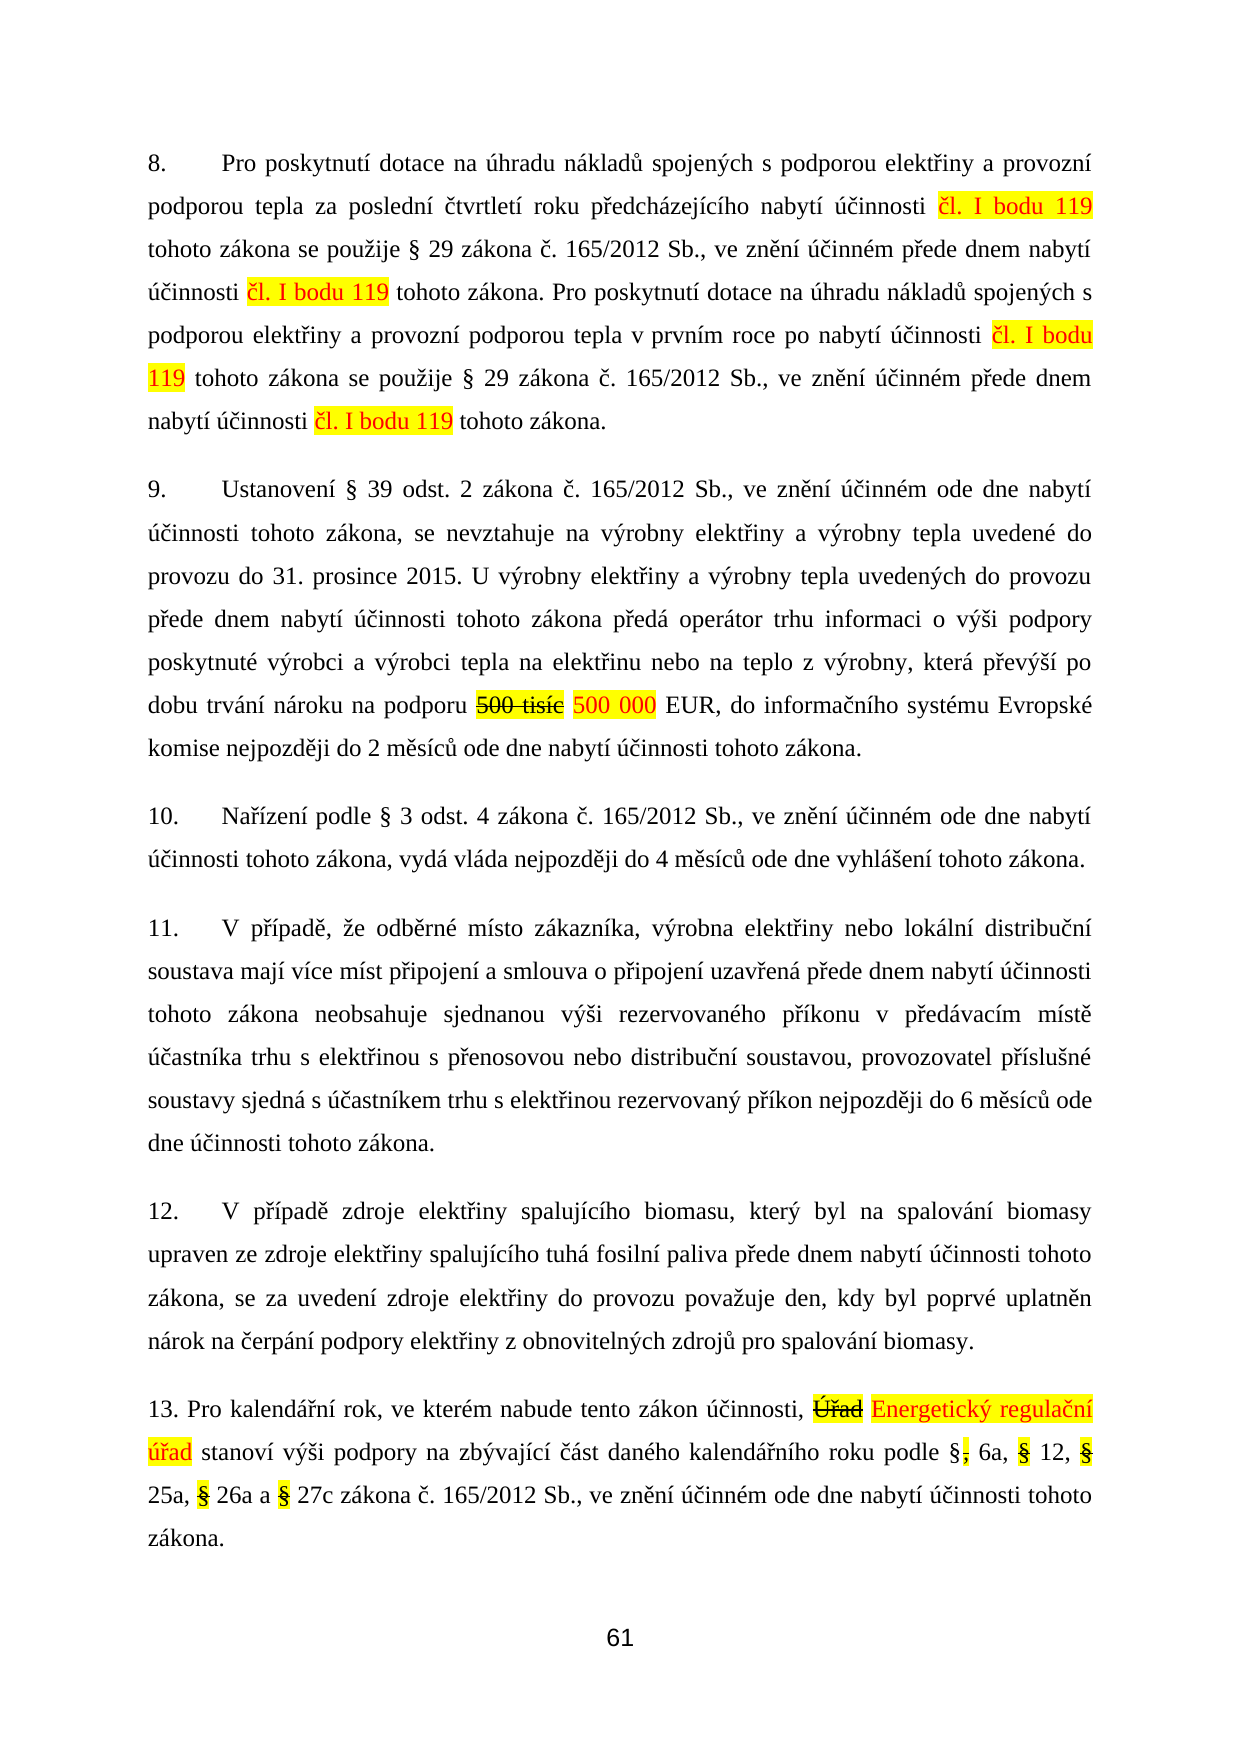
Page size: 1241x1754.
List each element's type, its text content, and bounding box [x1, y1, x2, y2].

text 12. V případě zdroje elektřiny spalujícího biomasu, který byl na spalování biomasy upraven ze zdroje elektřiny spalujícího tuhá fosilní paliva přede dnem nabytí účinnosti tohoto zákona, se za uvedení zdroje elektřiny do provozu považuje den, kdy byl poprvé uplatněn nárok na čerpání podpory elektřiny z obnovitelných zdrojů pro spalování biomasy. [148, 1196, 1093, 1354]
text 10. Nařízení podle § 3 odst. 4 zákona č. 165/2012 Sb., ve znění účinném ode dne nabytí účinnosti tohoto zákona, vydá vláda nejpozději do 4 měsíců ode dne vyhlášení tohoto zákona. [148, 801, 1093, 873]
text 9. Ustanovení § 39 odst. 2 zákona č. 165/2012 Sb., ve znění účinném ode dne nabytí účinnosti tohoto zákona, se nevztahuje na výrobny elektřiny a výrobny tepla uvedené do provozu do 31. prosince 2015. U výrobny elektřiny a výrobny tepla uvedených do provozu přede dnem nabytí účinnosti tohoto zákona předá operátor trhu informaci o výši podpory poskytnuté výrobci a výrobci tepla na elektřinu nebo na teplo z výrobny, která převýší po dobu trvání nároku na podporu 500 tisíc 500 000 EUR, do informačního systému Evropské komise nejpozději do 2 měsíců ode dne nabytí účinnosti tohoto zákona. [148, 474, 1093, 762]
text 13. Pro kalendářní rok, ve kterém nabude tento zákon účinnosti, Úřad Energetický regulační úřad stanoví výši podpory na zbývající část daného kalendářního roku podle §, 6a, § 12, § 25a, § 26a a § 27c zákona č. 165/2012 Sb., ve znění účinném ode dne nabytí účinnosti tohoto zákona. [148, 1394, 1093, 1552]
text 8. Pro poskytnutí dotace na úhradu nákladů spojených s podporou elektřiny a provozní podporou tepla za poslední čtvrtletí roku předcházejícího nabytí účinnosti čl. I bodu 119 tohoto zákona se použije § 29 zákona č. 165/2012 Sb., ve znění účinném přede dnem nabytí účinnosti čl. I bodu 119 tohoto zákona. Pro poskytnutí dotace na úhradu nákladů spojených s podporou elektřiny a provozní podporou tepla v prvním roce po nabytí účinnosti čl. I bodu 119 tohoto zákona se použije § 29 zákona č. 165/2012 Sb., ve znění účinném přede dnem nabytí účinnosti čl. I bodu 119 tohoto zákona. [148, 148, 1093, 435]
text 11. V případě, že odběrné místo zákazníka, výrobna elektřiny nebo lokální distribuční soustava mají více míst připojení a smlouva o připojení uzavřená přede dnem nabytí účinnosti tohoto zákona neobsahuje sjednanou výši rezervovaného příkonu v předávacím místě účastníka trhu s elektřinou s přenosovou nebo distribuční soustavou, provozovatel příslušné soustavy sjedná s účastníkem trhu s elektřinou rezervovaný příkon nejpozději do 6 měsíců ode dne účinnosti tohoto zákona. [148, 913, 1093, 1157]
